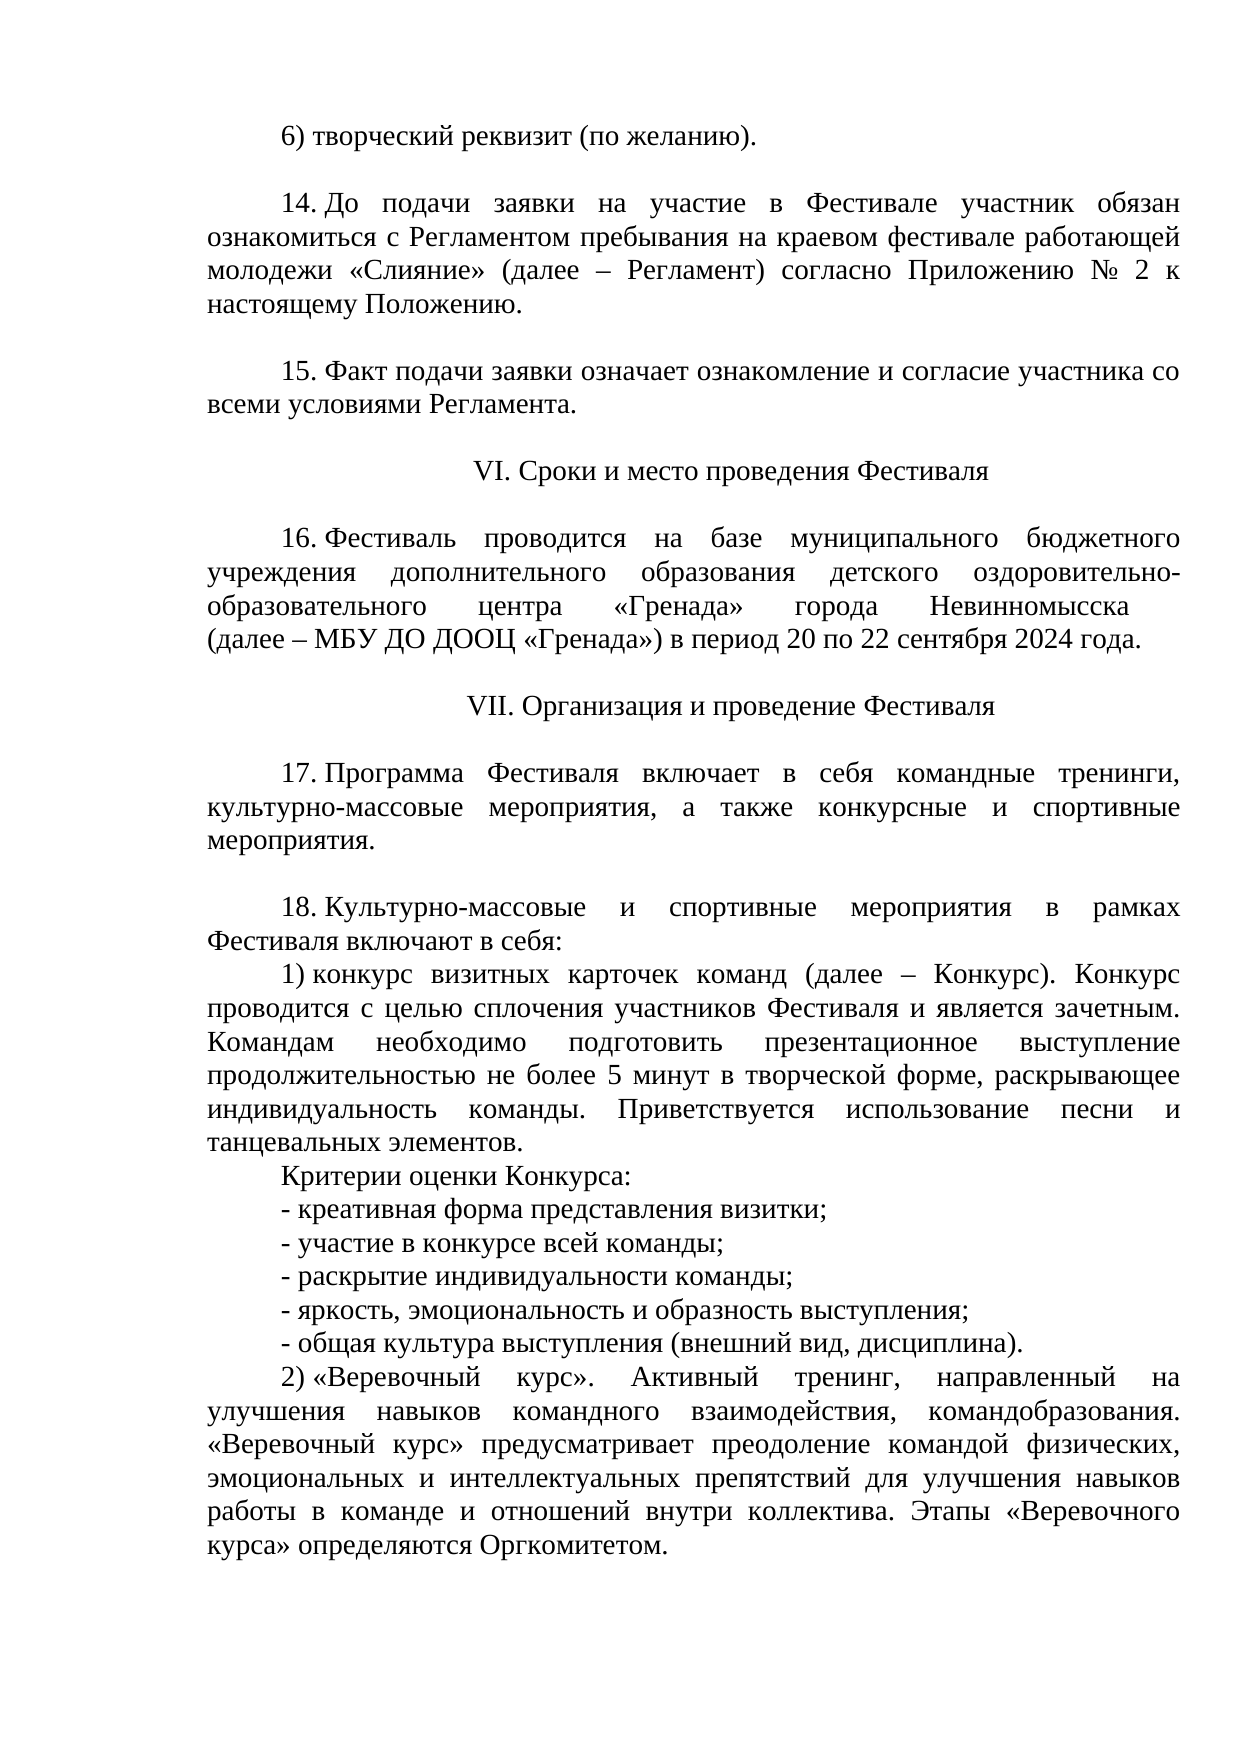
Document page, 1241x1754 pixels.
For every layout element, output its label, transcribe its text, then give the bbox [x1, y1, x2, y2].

text - участие в конкурсе всей команды; [207, 1225, 1181, 1258]
text 2) «Веревочный курс». Активный тренинг, направленный на улучшения навыков командного взаимодействия, командобразования. «Веревочный курс» предусматривает преодоление командой физических, эмоциональных и интеллектуальных препятствий для улучшения навыков работы в команде и отношений внутри коллектива. Этапы «Веревочного курса» определяются Оргкомитетом. [207, 1359, 1181, 1560]
text - раскрытие индивидуальности команды; [207, 1258, 1181, 1292]
text 18. Культурно-массовые и спортивные мероприятия в рамках Фестиваля включают в себя: [207, 889, 1181, 957]
text 17. Программа Фестиваля включает в себя командные тренинги, культурно-массовые мероприятия, а также конкурсные и спортивные мероприятия. [207, 755, 1181, 856]
text 6) творческий реквизит (по желанию). [207, 118, 1181, 152]
text Критерии оценки Конкурса: [207, 1158, 1181, 1191]
text - общая культура выступления (внешний вид, дисциплина). [207, 1326, 1181, 1359]
text 14. До подачи заявки на участие в Фестивале участник обязан ознакомиться с Регламентом пребывания на краевом фестивале работающей молодежи «Слияние» (далее – Регламент) согласно Приложению № 2 к настоящему Положению. [207, 185, 1181, 319]
text 16. Фестиваль проводится на базе муниципального бюджетного учреждения дополнительного образования детского оздоровительно-образовательного центра «Гренада» города Невинномысска (далее – МБУ ДО ДООЦ «Гренада») в период 20 по 22 сентября 2024 года. [207, 521, 1181, 655]
text 15. Факт подачи заявки означает ознакомление и согласие участника со всеми условиями Регламента. [207, 353, 1181, 420]
text - креативная форма представления визитки; [207, 1191, 1181, 1225]
text 1) конкурс визитных карточек команд (далее – Конкурс). Конкурс проводится с целью сплочения участников Фестиваля и является зачетным. Командам необходимо подготовить презентационное выступление продолжительностью не более 5 минут в творческой форме, раскрывающее индивидуальность команды. Приветствуется использование песни и танцевальных элементов. [207, 957, 1181, 1158]
text - яркость, эмоциональность и образность выступления; [207, 1292, 1181, 1326]
text VI. Сроки и место проведения Фестиваля [207, 453, 1181, 487]
text VII. Организация и проведение Фестиваля [207, 688, 1181, 722]
